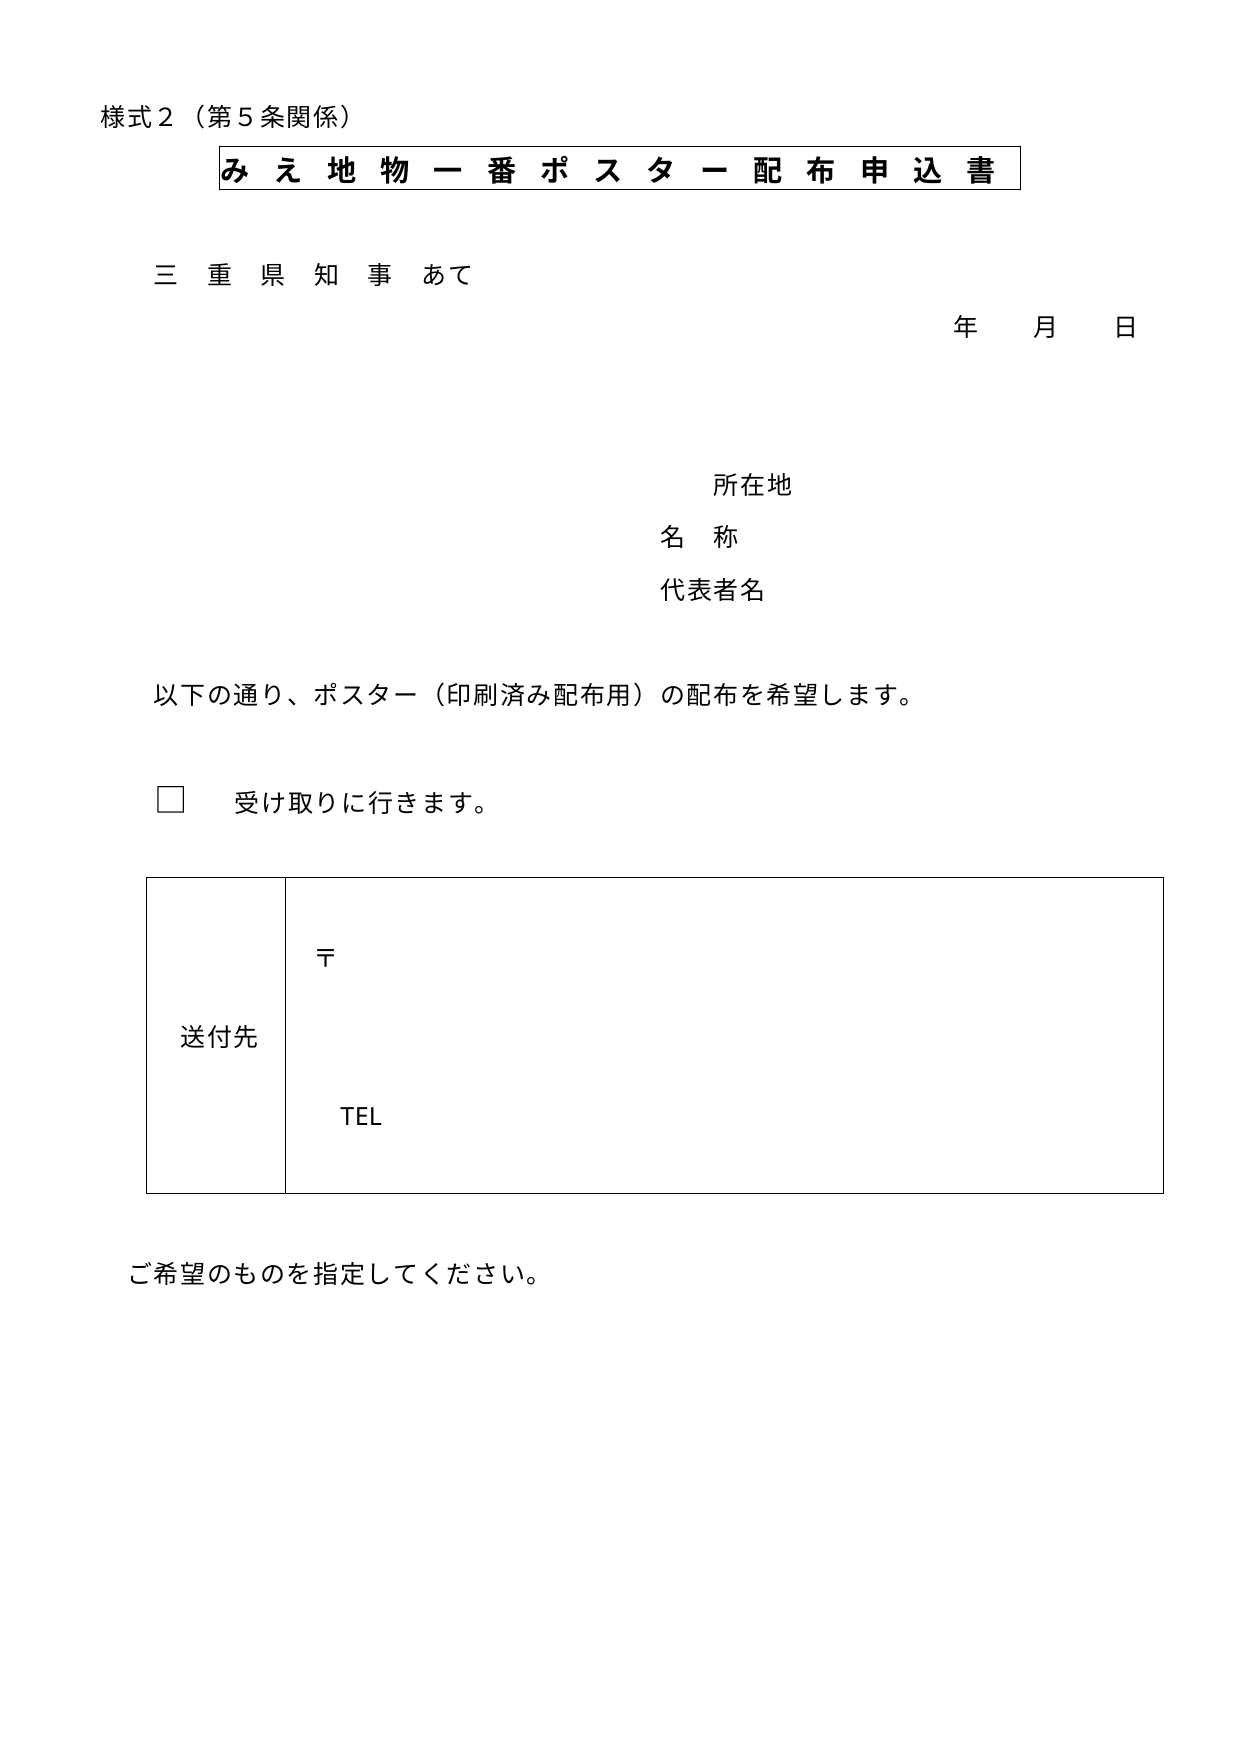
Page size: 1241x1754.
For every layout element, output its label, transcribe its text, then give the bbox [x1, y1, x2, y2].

text 代表者名 [100, 562, 1140, 614]
text みえ地物一番ポスター配布申込書 [100, 142, 1140, 194]
text □ 受け取りに行きます。 [100, 772, 1140, 824]
text 年 月 日 [100, 299, 1140, 352]
text 名 称 [100, 509, 1140, 562]
text ご希望のものを指定してください。 [100, 1247, 1140, 1299]
text 所在地 [100, 457, 1140, 509]
text 以下の通り、ポスター（印刷済み配布用）の配布を希望します。 [100, 667, 1140, 719]
text 様式２（第５条関係） [100, 89, 1140, 142]
table_header 送付先 [147, 878, 285, 1193]
text 三 重 県 知 事 あて [100, 247, 1140, 299]
table_header 〒 TEL [286, 878, 1163, 1193]
